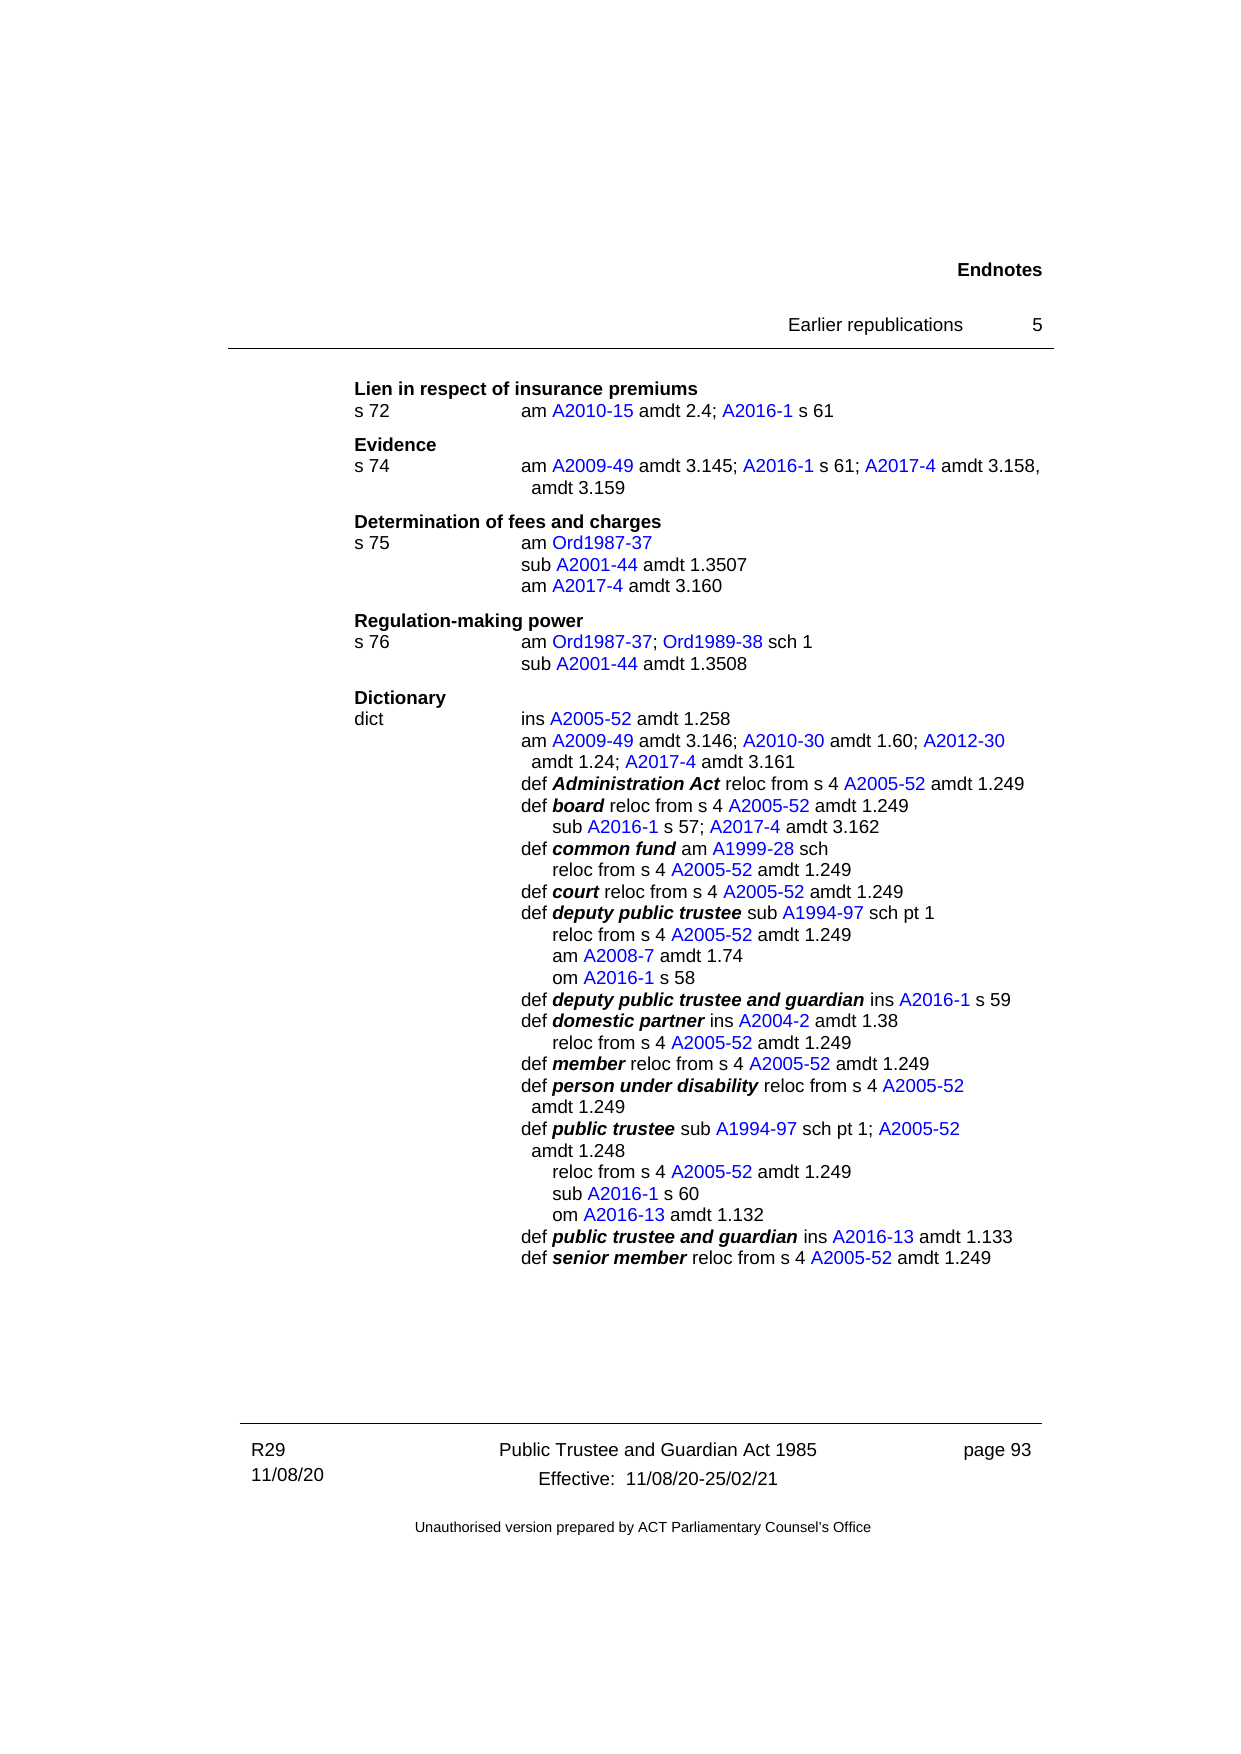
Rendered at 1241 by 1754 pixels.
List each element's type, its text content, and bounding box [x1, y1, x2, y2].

text om A2016-13 amdt 1.132 [354, 1204, 1042, 1226]
text def Administration Act reloc from s 4 A2005-52 amdt 1.249 [354, 773, 1042, 794]
text s 75 am Ord1987-37 [354, 532, 1042, 554]
text reloc from s 4 A2005-52 amdt 1.249 [354, 1032, 1042, 1053]
text sub A2016-1 s 60 [354, 1182, 1042, 1204]
text am A2009-49 amdt 3.146; A2010-30 amdt 1.60; A2012-30 amdt 1.24; A2017-4 amdt 3.161 [354, 730, 1042, 773]
text def member reloc from s 4 A2005-52 amdt 1.249 [354, 1053, 1042, 1075]
text def public trustee sub A1994-97 sch pt 1; A2005-52 amdt 1.248 [354, 1118, 1042, 1161]
text Dictionary [354, 687, 1042, 708]
text sub A2001-44 amdt 1.3507 [354, 554, 1042, 575]
text sub A2016-1 s 57; A2017-4 amdt 3.162 [354, 816, 1042, 837]
text Regulation-making power [354, 609, 1042, 631]
text am A2008-7 amdt 1.74 [354, 945, 1042, 967]
text def court reloc from s 4 A2005-52 amdt 1.249 [354, 881, 1042, 902]
text def common fund am A1999-28 sch [354, 837, 1042, 859]
text Lien in respect of insurance premiums [354, 378, 1042, 399]
text dict ins A2005-52 amdt 1.258 [354, 708, 1042, 730]
text reloc from s 4 A2005-52 amdt 1.249 [354, 859, 1042, 881]
text om A2016-1 s 58 [354, 967, 1042, 988]
text s 74 am A2009-49 amdt 3.145; A2016-1 s 61; A2017-4 amdt 3.158, amdt 3.159 [354, 455, 1042, 498]
text def public trustee and guardian ins A2016-13 amdt 1.133 [354, 1226, 1042, 1247]
text s 76 am Ord1987-37; Ord1989-38 sch 1 [354, 631, 1042, 652]
text def senior member reloc from s 4 A2005-52 amdt 1.249 [354, 1247, 1042, 1269]
text def board reloc from s 4 A2005-52 amdt 1.249 [354, 794, 1042, 816]
text am A2017-4 amdt 3.160 [354, 575, 1042, 597]
text s 72 am A2010-15 amdt 2.4; A2016-1 s 61 [354, 399, 1042, 421]
text def deputy public trustee and guardian ins A2016-1 s 59 [354, 988, 1042, 1010]
text def deputy public trustee sub A1994-97 sch pt 1 [354, 902, 1042, 924]
text reloc from s 4 A2005-52 amdt 1.249 [354, 924, 1042, 945]
text sub A2001-44 amdt 1.3508 [354, 652, 1042, 674]
text reloc from s 4 A2005-52 amdt 1.249 [354, 1161, 1042, 1182]
text def person under disability reloc from s 4 A2005-52 amdt 1.249 [354, 1075, 1042, 1118]
text Evidence [354, 433, 1042, 455]
text Determination of fees and charges [354, 511, 1042, 532]
text def domestic partner ins A2004-2 amdt 1.38 [354, 1010, 1042, 1032]
